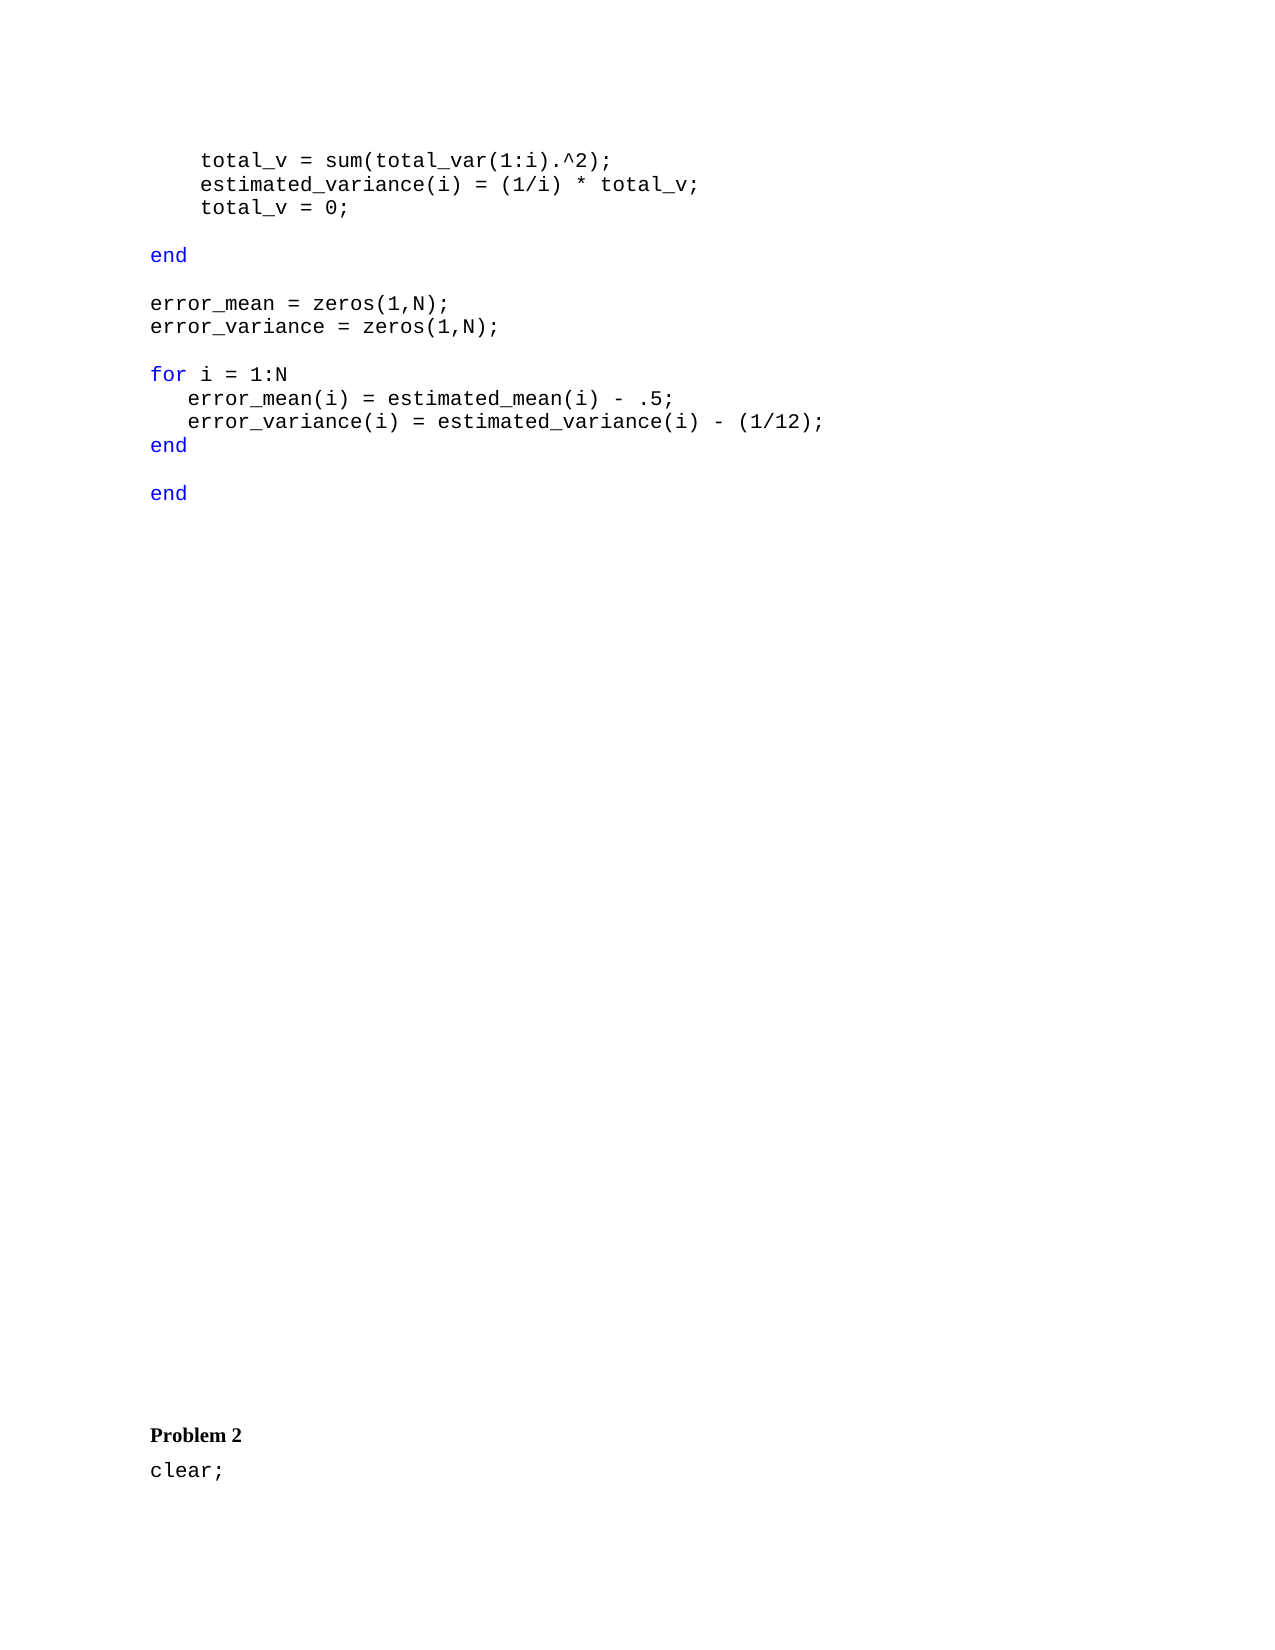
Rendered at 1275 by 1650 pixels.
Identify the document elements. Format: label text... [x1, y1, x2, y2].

text error_variance(i) = estimated_variance(i) - (1/12); [150, 411, 1125, 435]
text for i = 1:N [150, 364, 1125, 388]
text end [150, 245, 1125, 269]
text end [150, 483, 1125, 506]
text error_mean = zeros(1,N); [150, 293, 1125, 316]
text error_mean(i) = estimated_mean(i) - .5; [150, 388, 1125, 411]
text total_v = sum(total_var(1:i).^2); [150, 150, 1125, 174]
text end [150, 435, 1125, 459]
text estimated_variance(i) = (1/i) * total_v; [150, 174, 1125, 197]
text error_variance = zeros(1,N); [150, 316, 1125, 340]
text total_v = 0; [150, 197, 1125, 221]
text clear; [150, 1460, 1125, 1483]
text Problem 2 [150, 1424, 1125, 1447]
